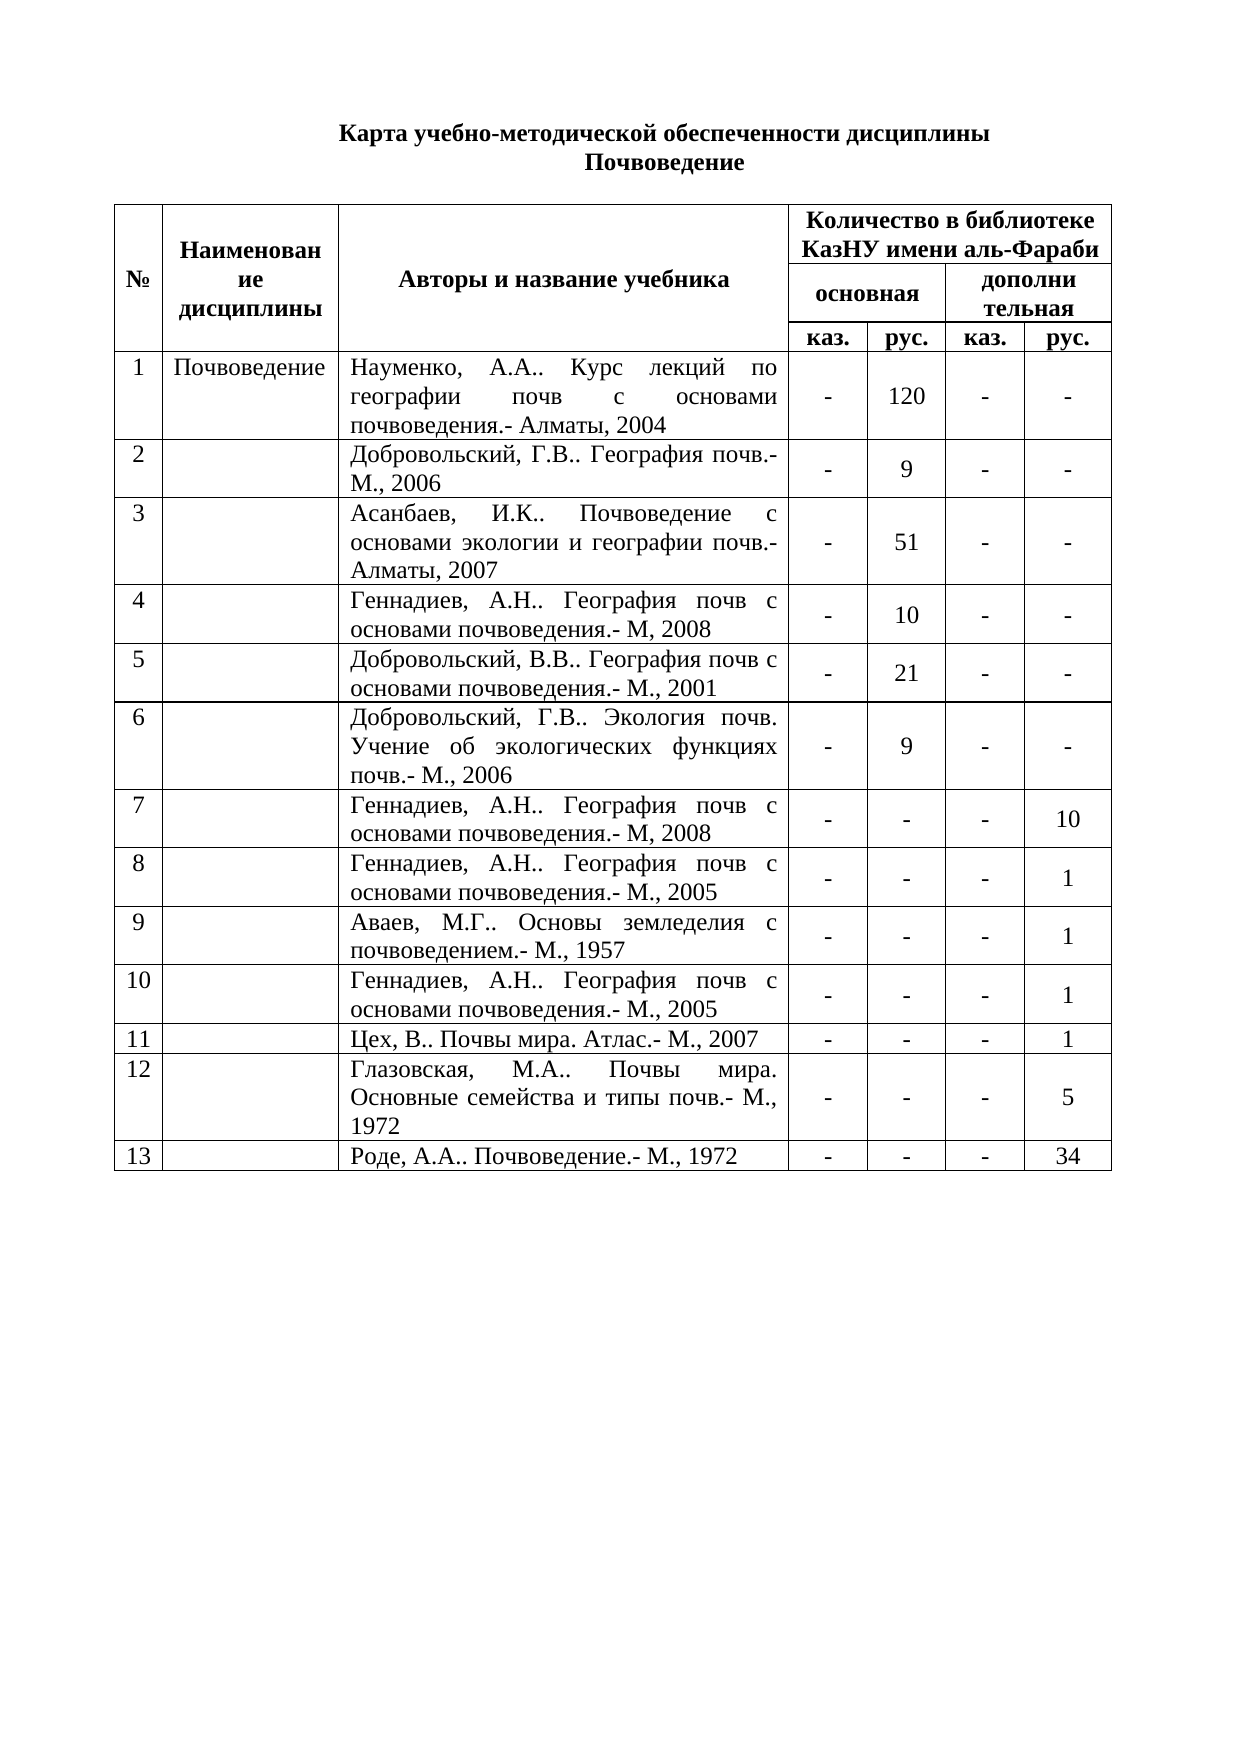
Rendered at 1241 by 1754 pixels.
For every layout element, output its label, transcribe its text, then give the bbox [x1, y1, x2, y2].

text Почвоведение [177, 147, 1152, 176]
table_cell - [946, 440, 1024, 497]
table_cell - [946, 848, 1024, 906]
table_cell каз. [789, 323, 867, 351]
table_cell Цех, В.. Почвы мира. Атлас.- М., 2007 [339, 1024, 788, 1053]
table_header № [115, 205, 162, 351]
table_cell 8 [115, 848, 162, 906]
table_cell - [789, 790, 867, 847]
table_cell - [946, 1054, 1024, 1140]
table_cell [163, 965, 338, 1023]
table_cell 5 [115, 644, 162, 701]
table_cell [163, 1054, 338, 1140]
table_cell - [868, 907, 945, 964]
table_cell 3 [115, 498, 162, 584]
table_cell 10 [868, 585, 945, 643]
table_cell - [946, 585, 1024, 643]
table_cell 1 [1025, 965, 1111, 1023]
table_cell 1 [1025, 907, 1111, 964]
table_cell - [789, 965, 867, 1023]
table_cell - [789, 907, 867, 964]
table_cell Роде, А.А.. Почвоведение.- М., 1972 [339, 1141, 788, 1170]
table_cell [163, 703, 338, 789]
table_cell 34 [1025, 1141, 1111, 1170]
table_cell [163, 790, 338, 847]
table_header Количество в библиотеке КазНУ имени аль-Фараби [789, 205, 1111, 263]
table_cell - [789, 585, 867, 643]
table_cell 1 [1025, 848, 1111, 906]
table_cell [163, 1024, 338, 1053]
table_cell 9 [868, 703, 945, 789]
table_cell [163, 644, 338, 701]
table_cell 10 [115, 965, 162, 1023]
table_cell 9 [115, 907, 162, 964]
table_cell основная [789, 264, 945, 321]
table_cell Асанбаев, И.К.. Почвоведение с основами экологии и географии почв.- Алматы, 2007 [339, 498, 788, 584]
table_cell - [868, 848, 945, 906]
table_cell Геннадиев, А.Н.. География почв с основами почвоведения.- М, 2008 [339, 585, 788, 643]
table_cell - [946, 644, 1024, 701]
table_cell - [946, 965, 1024, 1023]
table_cell - [789, 440, 867, 497]
table_cell - [946, 790, 1024, 847]
table_cell - [946, 703, 1024, 789]
table_cell дополни тельная [946, 264, 1111, 321]
table_cell 11 [115, 1024, 162, 1053]
table_cell Аваев, М.Г.. Основы земледелия с почвоведением.- М., 1957 [339, 907, 788, 964]
table_cell - [1025, 352, 1111, 438]
table_cell каз. [946, 323, 1024, 351]
table_cell - [946, 907, 1024, 964]
table_cell 1 [115, 352, 162, 438]
table_header Наименование дисциплины [163, 205, 338, 351]
table_cell [163, 440, 338, 497]
table_cell - [789, 848, 867, 906]
table_cell - [868, 1141, 945, 1170]
table_cell 1 [1025, 1024, 1111, 1053]
table_cell - [946, 498, 1024, 584]
table_cell - [1025, 644, 1111, 701]
table_cell 2 [115, 440, 162, 497]
table_cell - [1025, 498, 1111, 584]
table_cell - [868, 790, 945, 847]
table_cell Добровольский, Г.В.. Экология почв. Учение об экологических функциях почв.- М., 2006 [339, 703, 788, 789]
table_cell - [789, 644, 867, 701]
table_cell рус. [868, 323, 945, 351]
table_cell - [868, 1054, 945, 1140]
table_cell - [789, 1141, 867, 1170]
table_cell Геннадиев, А.Н.. География почв с основами почвоведения.- М., 2005 [339, 965, 788, 1023]
table_cell 13 [115, 1141, 162, 1170]
table_cell [163, 585, 338, 643]
table_cell - [789, 1054, 867, 1140]
table_cell - [789, 352, 867, 438]
table_cell [163, 498, 338, 584]
table_cell - [789, 1024, 867, 1053]
table_cell [163, 1141, 338, 1170]
table_cell Добровольский, Г.В.. География почв.- М., 2006 [339, 440, 788, 497]
table_cell Науменко, А.А.. Курс лекций по географии почв с основами почвоведения.- Алматы, 2004 [339, 352, 788, 438]
table_cell Добровольский, В.В.. География почв с основами почвоведения.- М., 2001 [339, 644, 788, 701]
table_cell 6 [115, 703, 162, 789]
table_cell Геннадиев, А.Н.. География почв с основами почвоведения.- М., 2005 [339, 848, 788, 906]
table_cell - [1025, 703, 1111, 789]
table_cell 7 [115, 790, 162, 847]
table_cell - [946, 352, 1024, 438]
table_cell - [1025, 585, 1111, 643]
table_cell Геннадиев, А.Н.. География почв с основами почвоведения.- М, 2008 [339, 790, 788, 847]
table_cell [163, 907, 338, 964]
table_cell рус. [1025, 323, 1111, 351]
text Карта учебно-методической обеспеченности дисциплины [177, 118, 1152, 147]
table_header Авторы и название учебника [339, 205, 788, 351]
table_cell 10 [1025, 790, 1111, 847]
table_cell 12 [115, 1054, 162, 1140]
table_cell - [1025, 440, 1111, 497]
table_cell - [868, 965, 945, 1023]
table_cell - [868, 1024, 945, 1053]
table_cell - [946, 1141, 1024, 1170]
table_cell - [789, 703, 867, 789]
table_cell 51 [868, 498, 945, 584]
table_cell 9 [868, 440, 945, 497]
table_cell Почвоведение [163, 352, 338, 438]
table_cell 120 [868, 352, 945, 438]
table_cell 21 [868, 644, 945, 701]
table_cell [163, 848, 338, 906]
table_cell - [946, 1024, 1024, 1053]
table_cell - [789, 498, 867, 584]
table_cell Глазовская, М.А.. Почвы мира. Основные семейства и типы почв.- М., 1972 [339, 1054, 788, 1140]
table_cell 5 [1025, 1054, 1111, 1140]
table_cell 4 [115, 585, 162, 643]
